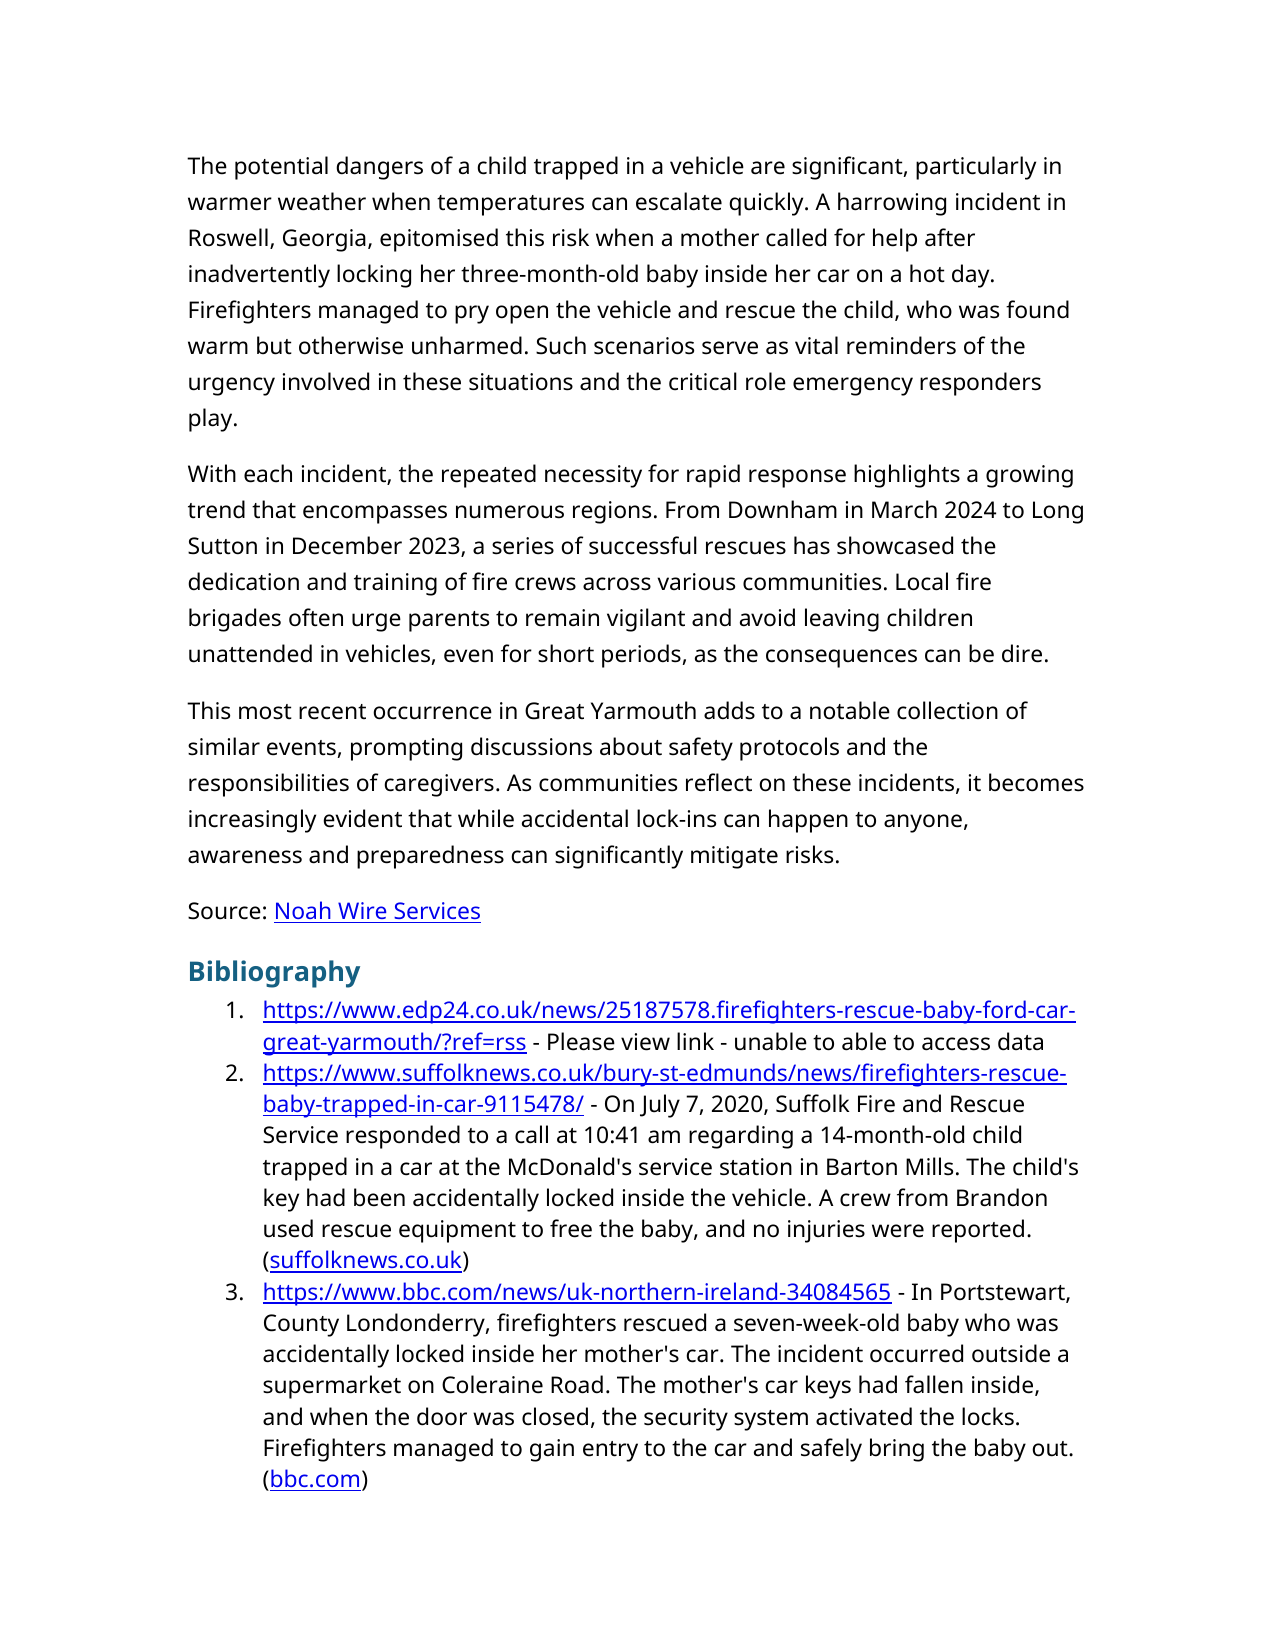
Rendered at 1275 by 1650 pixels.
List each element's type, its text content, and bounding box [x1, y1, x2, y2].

text With each incident, the repeated necessity for rapid response highlights a growing trend that encompasses numerous regions. From Downham in March 2024 to Long Sutton in December 2023, a series of successful rescues has showcased the dedication and training of fire crews across various communities. Local fire brigades often urge parents to remain vigilant and avoid leaving children unattended in vehicles, even for short periods, as the consequences can be dire. [187, 458, 1087, 669]
text This most recent occurrence in Great Yarmouth adds to a notable collection of similar events, prompting discussions about safety protocols and the responsibilities of caregivers. As communities reflect on these incidents, it becomes increasingly evident that while accidental lock-ins can happen to anyone, awareness and preparedness can significantly mitigate risks. [187, 695, 1087, 870]
list https://www.bbc.com/news/uk-northern-ireland-34084565 - In Portstewart, County Londonderry, firefighters rescued a seven-week-old baby who was accidentally locked inside her mother's car. The incident occurred outside a supermarket on Coleraine Road. The mother's car keys had fallen inside, and when the door was closed, the security system activated the locks. Firefighters managed to gain entry to the car and safely bring the baby out. (bbc.com) [225, 1276, 1087, 1494]
text Source: Noah Wire Services [187, 895, 1087, 927]
text The potential dangers of a child trapped in a vehicle are significant, particularly in warmer weather when temperatures can escalate quickly. A harrowing incident in Roswell, Georgia, epitomised this risk when a mother called for help after inadvertently locking her three-month-old baby inside her car on a hot day. Firefighters managed to pry open the vehicle and rescue the child, who was found warm but otherwise unharmed. Such scenarios serve as vital reminders of the urgency involved in these situations and the critical role emergency responders play. [187, 150, 1087, 433]
list https://www.edp24.co.uk/news/25187578.firefighters-rescue-baby-ford-car-great-yarmouth/?ref=rss - Please view link - unable to able to access data [225, 994, 1087, 1057]
subtitle Bibliography [187, 952, 1087, 989]
list https://www.suffolknews.co.uk/bury-st-edmunds/news/firefighters-rescue-baby-trapped-in-car-9115478/ - On July 7, 2020, Suffolk Fire and Rescue Service responded to a call at 10:41 am regarding a 14-month-old child trapped in a car at the McDonald's service station in Barton Mills. The child's key had been accidentally locked inside the vehicle. A crew from Brandon used rescue equipment to free the baby, and no injuries were reported. (suffolknews.co.uk) [225, 1057, 1087, 1276]
